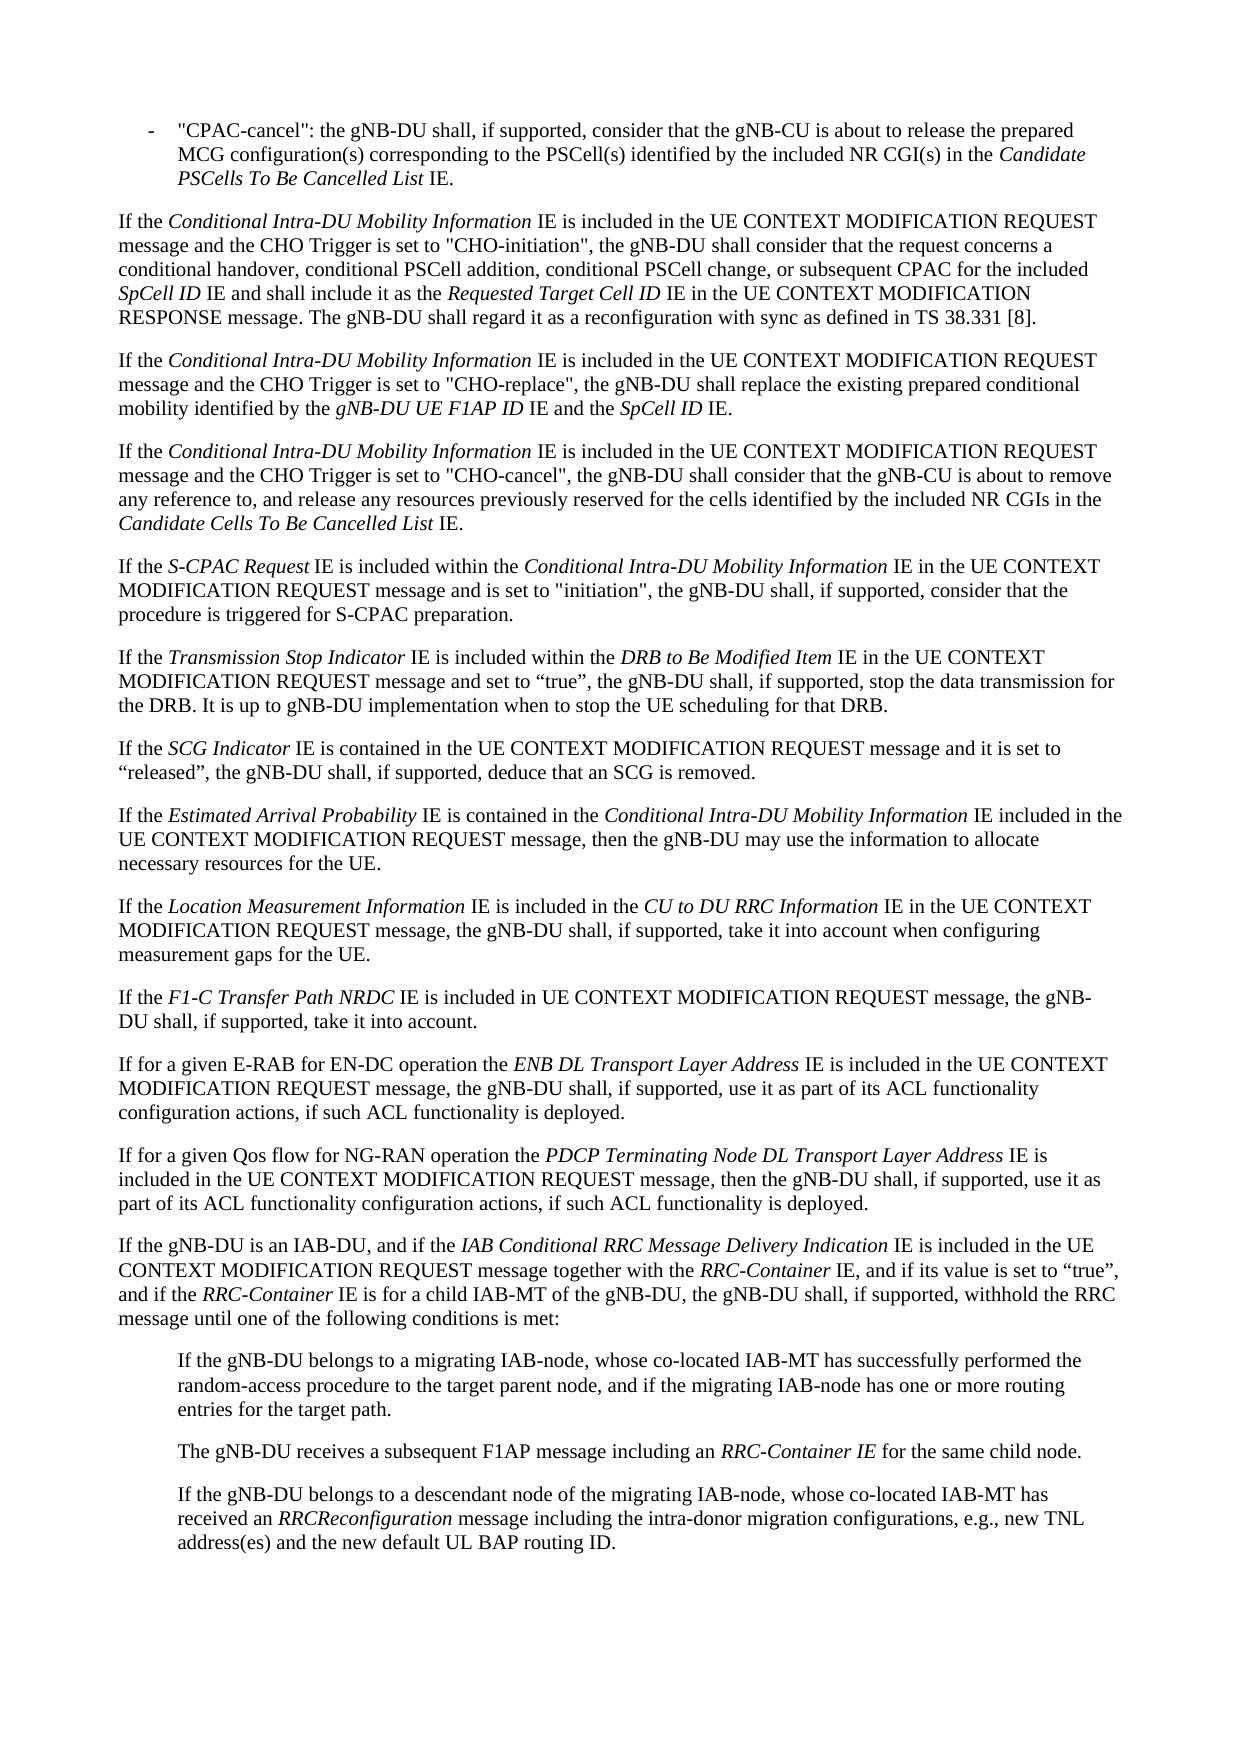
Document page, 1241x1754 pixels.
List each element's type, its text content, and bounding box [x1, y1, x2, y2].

text If the S-CPAC Request IE is included within the Conditional Intra-DU Mobility Information IE in the UE CONTEXT MODIFICATION REQUEST message and is set to "initiation", the gNB-DU shall, if supported, consider that the procedure is triggered for S-CPAC preparation. [118, 554, 1122, 626]
text If the gNB-DU belongs to a migrating IAB-node, whose co-located IAB-MT has successfully performed the random-access procedure to the target parent node, and if the migrating IAB-node has one or more routing entries for the target path. [148, 1348, 1122, 1421]
text If the F1-C Transfer Path NRDC IE is included in UE CONTEXT MODIFICATION REQUEST message, the gNB-DU shall, if supported, take it into account. [118, 985, 1122, 1033]
text If the SCG Indicator IE is contained in the UE CONTEXT MODIFICATION REQUEST message and it is set to “released”, the gNB-DU shall, if supported, deduce that an SCG is removed. [118, 736, 1122, 784]
text If the Conditional Intra-DU Mobility Information IE is included in the UE CONTEXT MODIFICATION REQUEST message and the CHO Trigger is set to "CHO-replace", the gNB-DU shall replace the existing prepared conditional mobility identified by the gNB-DU UE F1AP ID IE and the SpCell ID IE. [118, 348, 1122, 420]
text If the Estimated Arrival Probability IE is contained in the Conditional Intra-DU Mobility Information IE included in the UE CONTEXT MODIFICATION REQUEST message, then the gNB-DU may use the information to allocate necessary resources for the UE. [118, 803, 1122, 875]
text If the Conditional Intra-DU Mobility Information IE is included in the UE CONTEXT MODIFICATION REQUEST message and the CHO Trigger is set to "CHO-initiation", the gNB-DU shall consider that the request concerns a conditional handover, conditional PSCell addition, conditional PSCell change, or subsequent CPAC for the included SpCell ID IE and shall include it as the Requested Target Cell ID IE in the UE CONTEXT MODIFICATION RESPONSE message. The gNB-DU shall regard it as a reconfiguration with sync as defined in TS 38.331 [8]. [118, 209, 1122, 329]
text If the Conditional Intra-DU Mobility Information IE is included in the UE CONTEXT MODIFICATION REQUEST message and the CHO Trigger is set to "CHO-cancel", the gNB-DU shall consider that the gNB-CU is about to remove any reference to, and release any resources previously reserved for the cells identified by the included NR CGIs in the Candidate Cells To Be Cancelled List IE. [118, 439, 1122, 535]
text If the gNB-DU is an IAB-DU, and if the IAB Conditional RRC Message Delivery Indication IE is included in the UE CONTEXT MODIFICATION REQUEST message together with the RRC-Container IE, and if its value is set to “true”, and if the RRC-Container IE is for a child IAB-MT of the gNB-DU, the gNB-DU shall, if supported, withhold the RRC message until one of the following conditions is met: [118, 1233, 1122, 1330]
text If for a given Qos flow for NG-RAN operation the PDCP Terminating Node DL Transport Layer Address IE is included in the UE CONTEXT MODIFICATION REQUEST message, then the gNB-DU shall, if supported, use it as part of its ACL functionality configuration actions, if such ACL functionality is deployed. [118, 1142, 1122, 1215]
text The gNB-DU receives a subsequent F1AP message including an RRC-Container IE for the same child node. [148, 1439, 1122, 1463]
text If for a given E-RAB for EN-DC operation the ENB DL Transport Layer Address IE is included in the UE CONTEXT MODIFICATION REQUEST message, the gNB-DU shall, if supported, use it as part of its ACL functionality configuration actions, if such ACL functionality is deployed. [118, 1052, 1122, 1124]
text If the Location Measurement Information IE is included in the CU to DU RRC Information IE in the UE CONTEXT MODIFICATION REQUEST message, the gNB-DU shall, if supported, take it into account when configuring measurement gaps for the UE. [118, 894, 1122, 966]
text If the gNB-DU belongs to a descendant node of the migrating IAB-node, whose co-located IAB-MT has received an RRCReconfiguration message including the intra-donor migration configurations, e.g., new TNL address(es) and the new default UL BAP routing ID. [148, 1482, 1122, 1554]
text If the Transmission Stop Indicator IE is included within the DRB to Be Modified Item IE in the UE CONTEXT MODIFICATION REQUEST message and set to “true”, the gNB-DU shall, if supported, stop the data transmission for the DRB. It is up to gNB-DU implementation when to stop the UE scheduling for that DRB. [118, 645, 1122, 717]
text - "CPAC-cancel": the gNB-DU shall, if supported, consider that the gNB-CU is about to release the prepared MCG configuration(s) corresponding to the PSCell(s) identified by the included NR CGI(s) in the Candidate PSCells To Be Cancelled List IE. [148, 118, 1122, 190]
